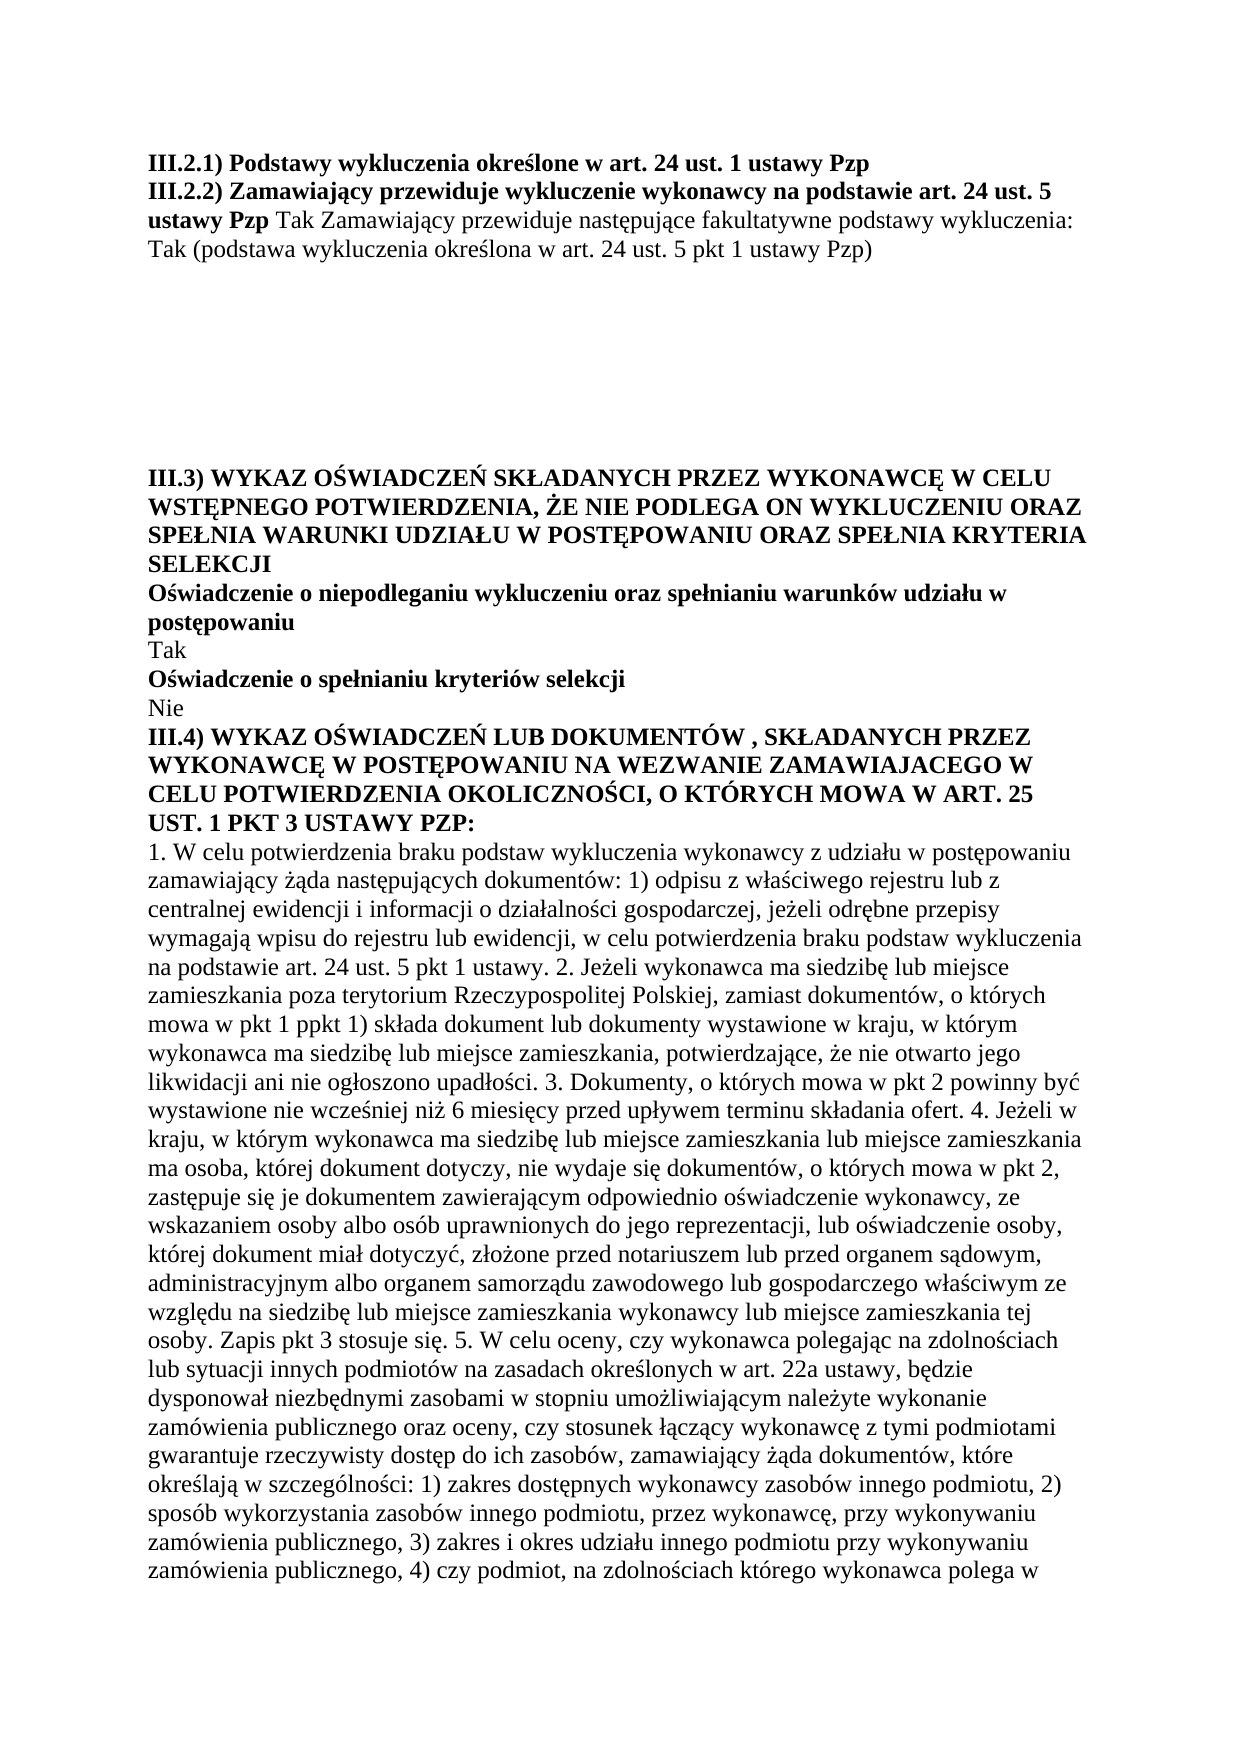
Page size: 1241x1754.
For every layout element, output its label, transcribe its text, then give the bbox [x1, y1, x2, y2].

text III.2.1) Podstawy wykluczenia określone w art. 24 ust. 1 ustawy Pzp III.2.2) Zamawiający przewiduje wykluczenie wykonawcy na podstawie art. 24 ust. 5 ustawy Pzp Tak Zamawiający przewiduje następujące fakultatywne podstawy wykluczenia: Tak (podstawa wykluczenia określona w art. 24 ust. 5 pkt 1 ustawy Pzp) [148, 148, 1093, 463]
text III.3) WYKAZ OŚWIADCZEŃ SKŁADANYCH PRZEZ WYKONAWCĘ W CELU WSTĘPNEGO POTWIERDZENIA, ŻE NIE PODLEGA ON WYKLUCZENIU ORAZ SPEŁNIA WARUNKI UDZIAŁU W POSTĘPOWANIU ORAZ SPEŁNIA KRYTERIA SELEKCJI [148, 463, 1093, 578]
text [148, 837, 1093, 1584]
text Oświadczenie o niepodleganiu wykluczeniu oraz spełnianiu warunków udziału w postępowaniu Tak Oświadczenie o spełnianiu kryteriów selekcji Nie [148, 578, 1093, 722]
text III.4) WYKAZ OŚWIADCZEŃ LUB DOKUMENTÓW , SKŁADANYCH PRZEZ WYKONAWCĘ W POSTĘPOWANIU NA WEZWANIE ZAMAWIAJACEGO W CELU POTWIERDZENIA OKOLICZNOŚCI, O KTÓRYCH MOWA W ART. 25 UST. 1 PKT 3 USTAWY PZP: [148, 722, 1093, 837]
